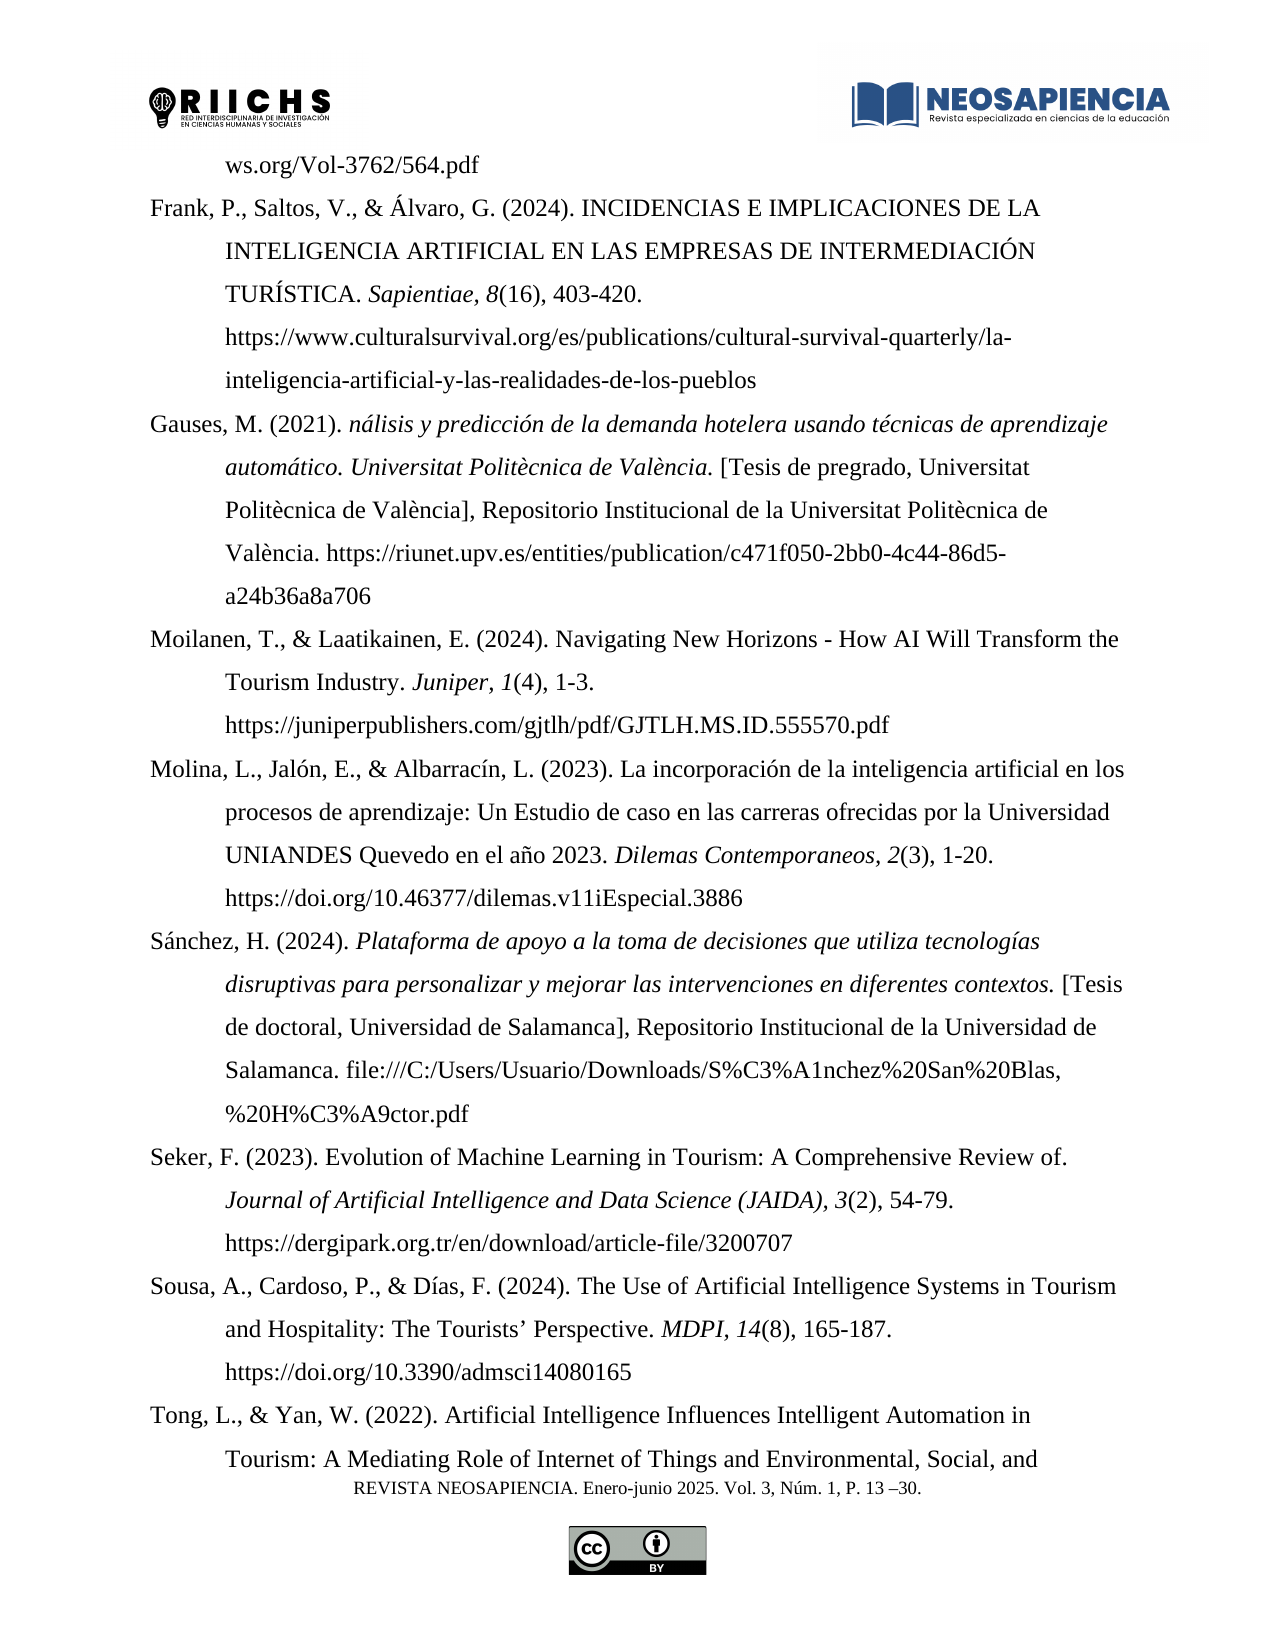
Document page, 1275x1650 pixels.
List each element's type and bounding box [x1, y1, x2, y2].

picture [109, 50, 369, 151]
picture [568, 1526, 707, 1575]
picture [817, 42, 1210, 143]
